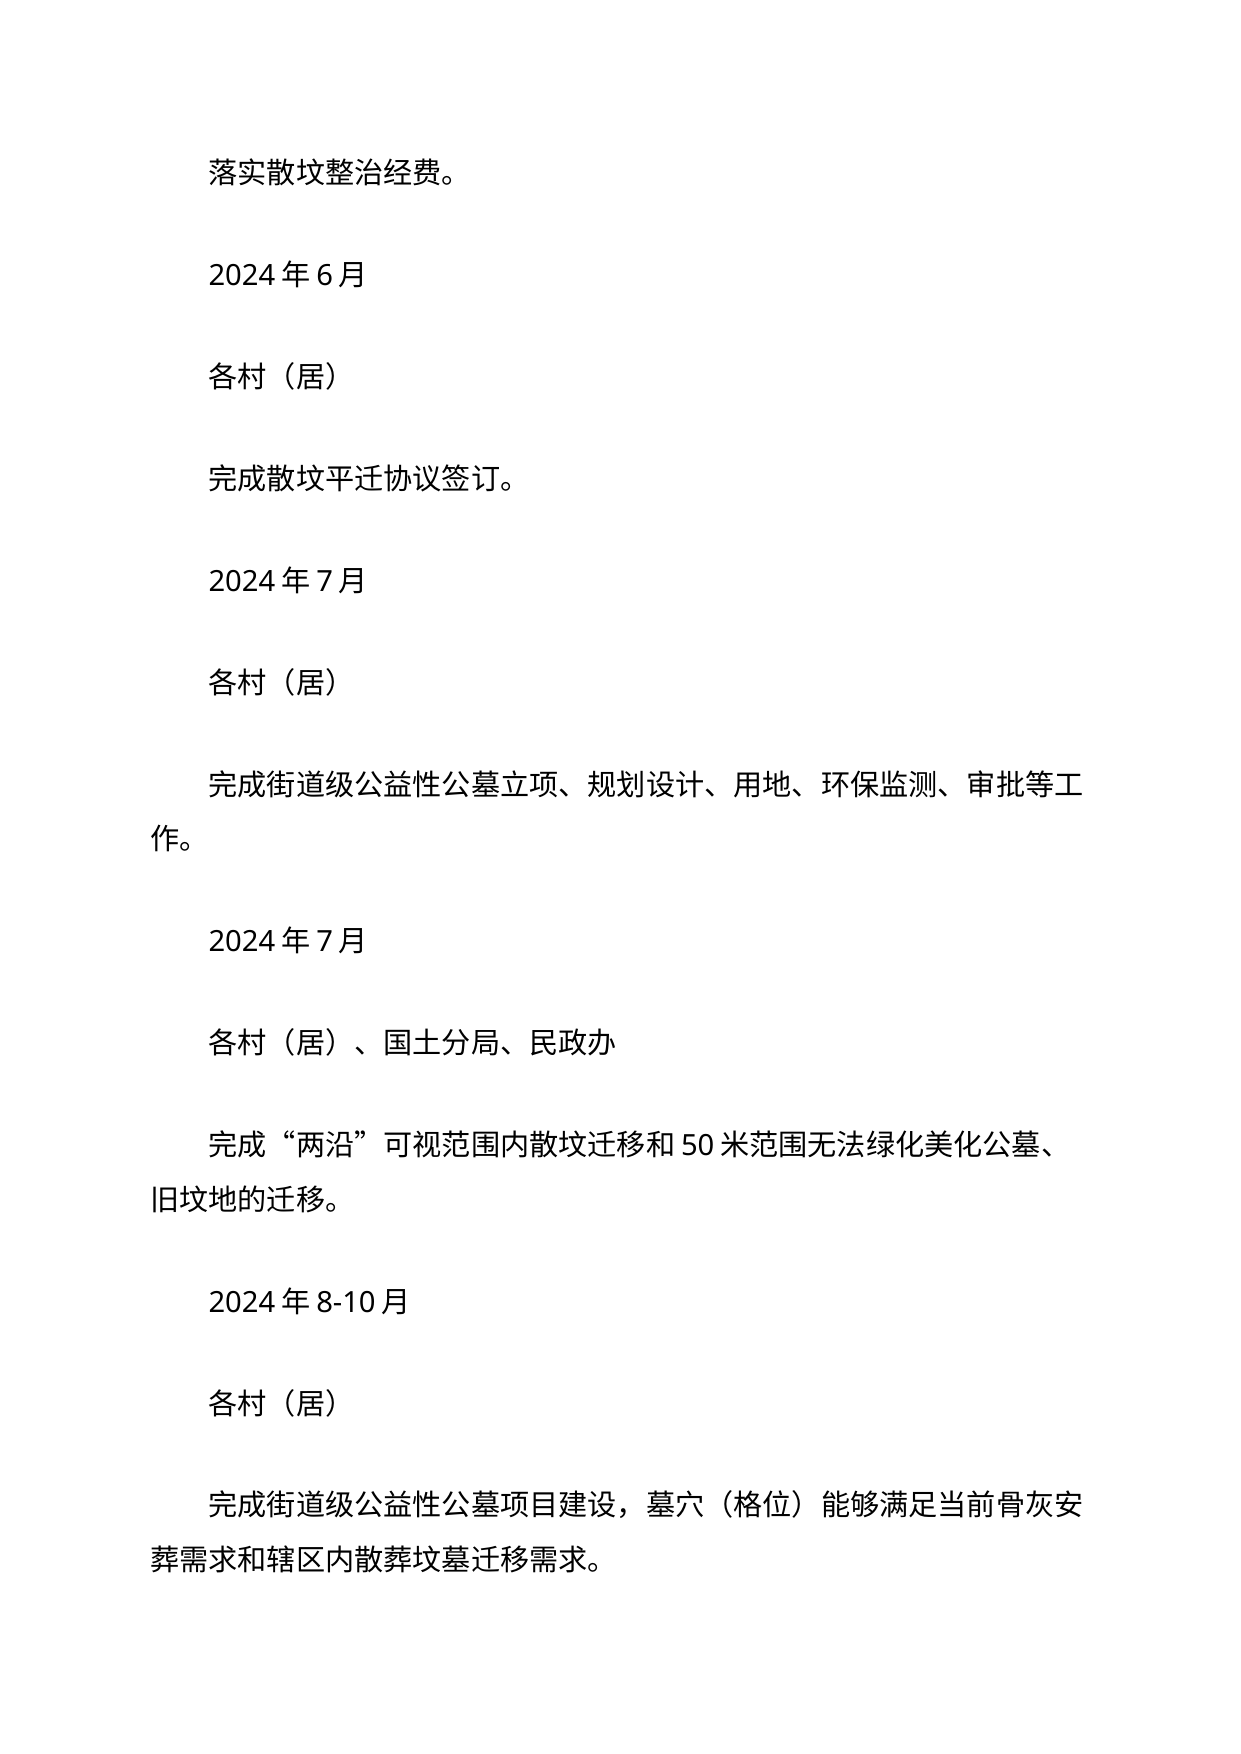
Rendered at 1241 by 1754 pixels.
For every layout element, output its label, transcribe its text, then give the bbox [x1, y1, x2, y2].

text 2024年7月 [150, 918, 1090, 960]
text 完成街道级公益性公墓立项、规划设计、用地、环保监测、审批等工作。 [150, 761, 1090, 858]
text 2024年6月 [150, 252, 1090, 294]
text 落实散坟整治经费。 [150, 150, 1090, 192]
text 完成散坟平迁协议签订。 [150, 456, 1090, 498]
text 各村（居） [150, 354, 1090, 396]
text 各村（居）、国土分局、民政办 [150, 1020, 1090, 1062]
text 2024年8-10月 [150, 1278, 1090, 1321]
text 完成街道级公益性公墓项目建设，墓穴（格位）能够满足当前骨灰安葬需求和辖区内散葬坟墓迁移需求。 [150, 1482, 1090, 1579]
text 各村（居） [150, 1380, 1090, 1422]
text 各村（居） [150, 659, 1090, 702]
text 完成“两沿”可视范围内散坟迁移和50米范围无法绿化美化公墓、旧坟地的迁移。 [150, 1121, 1090, 1219]
text 2024年7月 [150, 557, 1090, 600]
